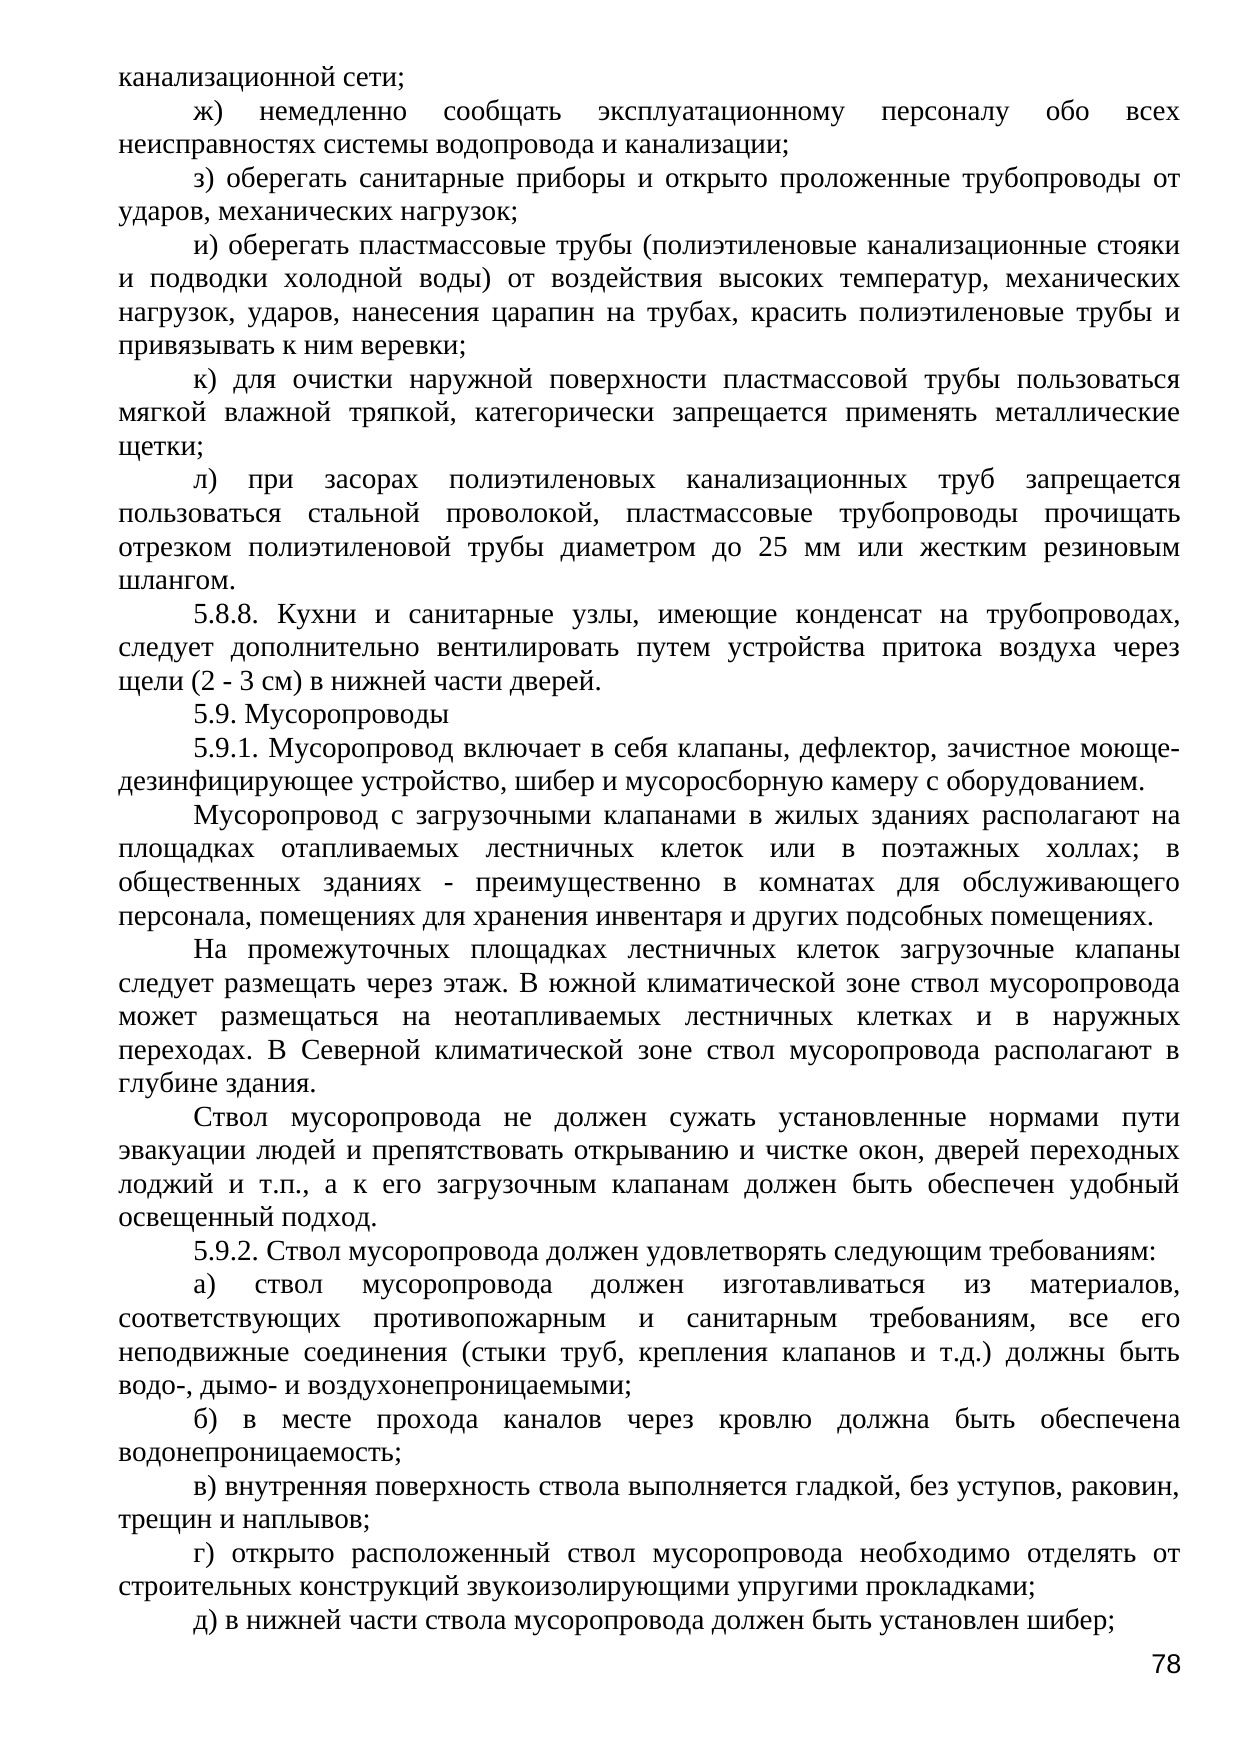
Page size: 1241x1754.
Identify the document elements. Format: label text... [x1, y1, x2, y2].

text к) для очистки наружной поверхности пластмассовой трубы пользоваться мягкой влажной тряпкой, категорически запрещается применять металлические щетки; [118, 361, 1181, 462]
text а) ствол мусоропровода должен изготавливаться из материалов, соответствующих противопожарным и санитарным требованиям, все его неподвижные соединения (стыки труб, крепления клапанов и т.д.) должны быть водо-, дымо- и воздухонепроницаемыми; [118, 1267, 1181, 1401]
text 5.9. Мусоропроводы [118, 696, 1181, 730]
text 5.9.2. Ствол мусоропровода должен удовлетворять следующим требованиям: [118, 1233, 1181, 1267]
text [118, 59, 1181, 93]
text 5.9.1. Мусоропровод включает в себя клапаны, дефлектор, зачистное моюще-дезинфицирующее устройство, шибер и мусоросборную камеру с оборудованием. [118, 730, 1181, 797]
text з) оберегать санитарные приборы и открыто проложенные трубопроводы от ударов, механических нагрузок; [118, 160, 1181, 227]
text Мусоропровод с загрузочными клапанами в жилых зданиях располагают на площадках отапливаемых лестничных клеток или в поэтажных холлах; в общественных зданиях - преимущественно в комнатах для обслуживающего персонала, помещениях для хранения инвентаря и других подсобных помещениях. [118, 797, 1181, 931]
text Ствол мусоропровода не должен сужать установленные нормами пути эвакуации людей и препятствовать открыванию и чистке окон, дверей переходных лоджий и т.п., а к его загрузочным клапанам должен быть обеспечен удобный освещенный подход. [118, 1099, 1181, 1233]
text б) в месте прохода каналов через кровлю должна быть обеспечена водонепроницаемость; [118, 1401, 1181, 1468]
text л) при засорах полиэтиленовых канализационных труб запрещается пользоваться стальной проволокой, пластмассовые трубопроводы прочищать отрезком полиэтиленовой трубы диаметром до 25 мм или жестким резиновым шлангом. [118, 462, 1181, 596]
text На промежуточных площадках лестничных клеток загрузочные клапаны следует размещать через этаж. В южной климатической зоне ствол мусоропровода может размещаться на неотапливаемых лестничных клетках и в наружных переходах. В Северной климатической зоне ствол мусоропровода располагают в глубине здания. [118, 931, 1181, 1099]
text в) внутренняя поверхность ствола выполняется гладкой, без уступов, раковин, трещин и наплывов; [118, 1468, 1181, 1535]
text ж) немедленно сообщать эксплуатационному персоналу обо всех неисправностях системы водопровода и канализации; [118, 93, 1181, 160]
text и) оберегать пластмассовые трубы (полиэтиленовые канализационные стояки и подводки холодной воды) от воздействия высоких температур, механических нагрузок, ударов, нанесения царапин на трубах, красить полиэтиленовые трубы и привязывать к ним веревки; [118, 227, 1181, 361]
text г) открыто расположенный ствол мусоропровода необходимо отделять от строительных конструкций звукоизолирующими упругими прокладками; [118, 1535, 1181, 1602]
text д) в нижней части ствола мусоропровода должен быть установлен шибер; [118, 1602, 1181, 1636]
text 5.8.8. Кухни и санитарные узлы, имеющие конденсат на трубопроводах, следует дополнительно вентилировать путем устройства притока воздуха через щели (2 - 3 см) в нижней части дверей. [118, 596, 1181, 696]
